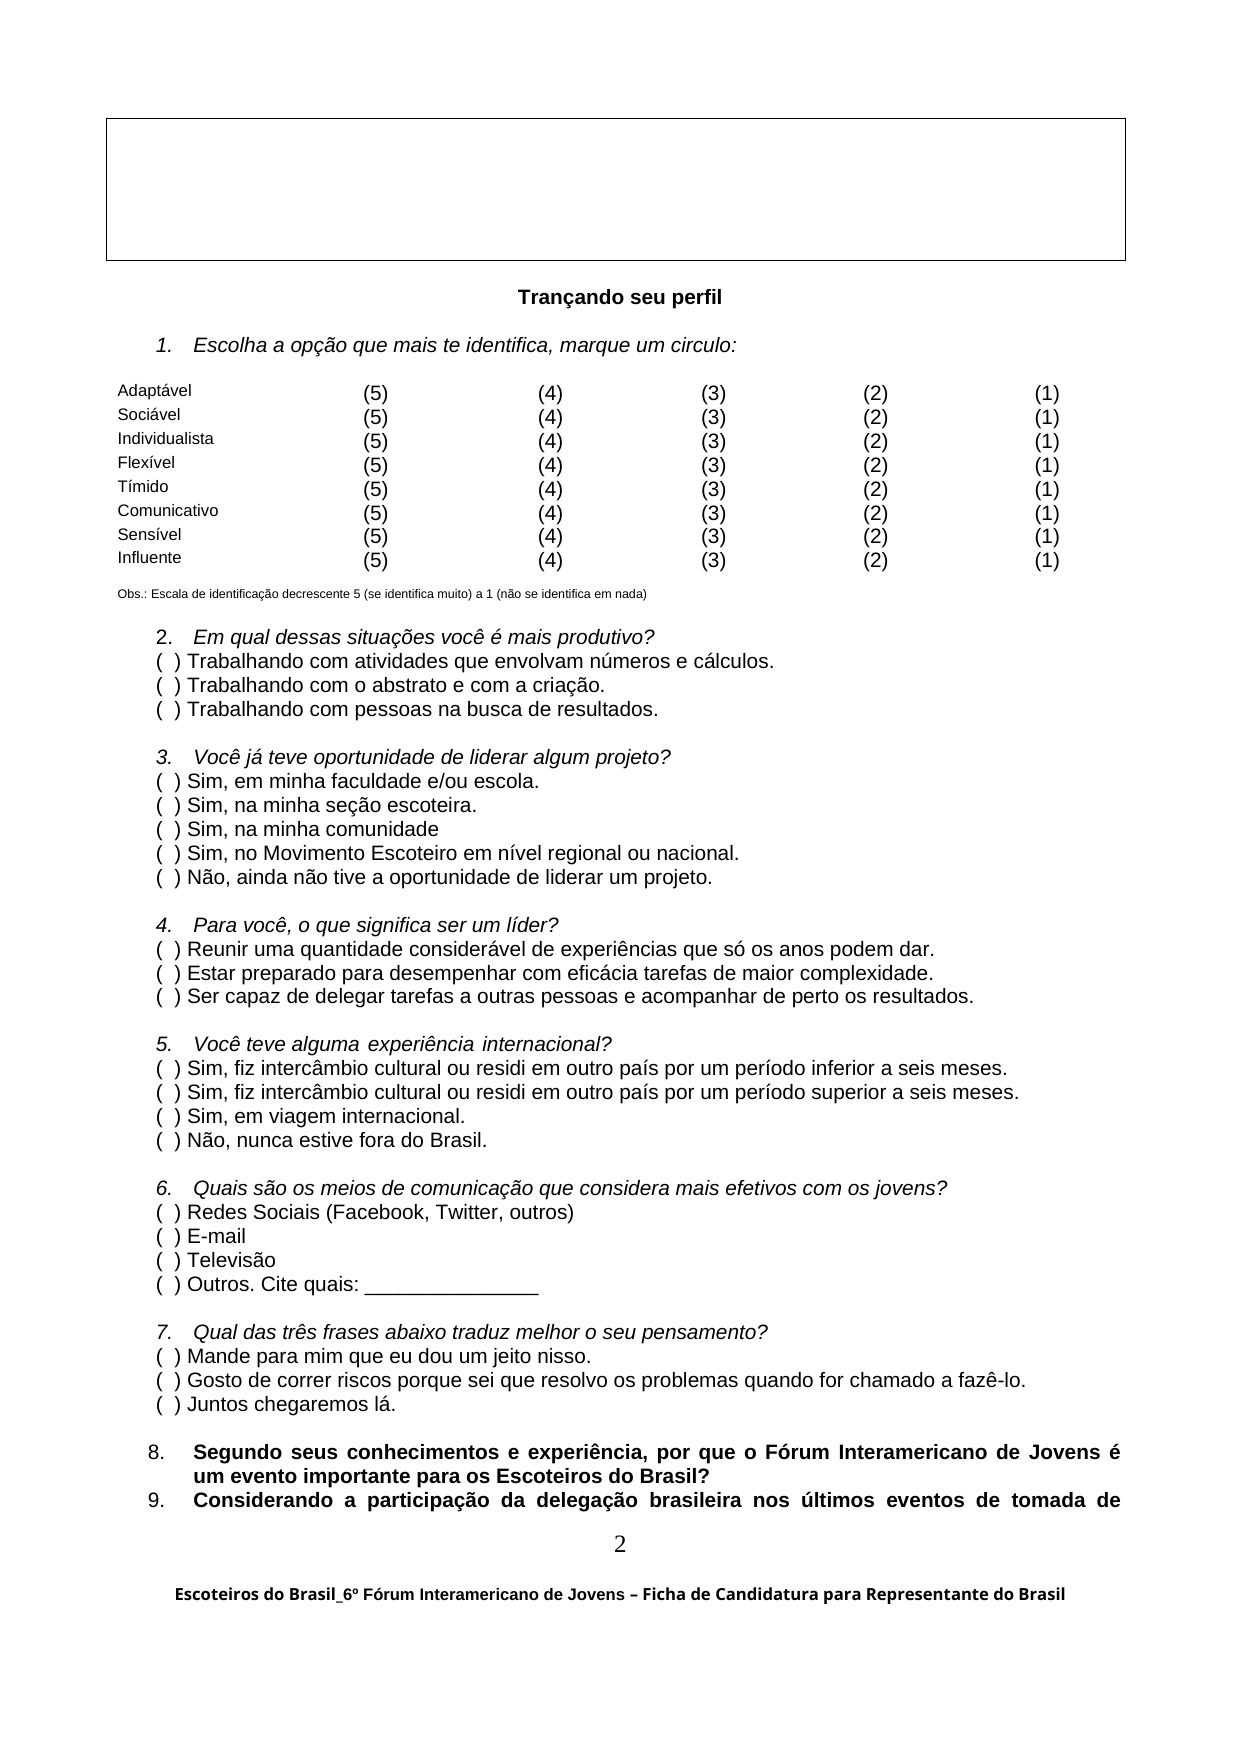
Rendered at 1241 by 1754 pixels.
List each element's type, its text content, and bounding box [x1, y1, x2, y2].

text ( ) Redes Sociais (Facebook, Twitter, outros) [118, 1200, 1122, 1224]
table_cell (3) [637, 429, 790, 452]
text ( ) Gosto de correr riscos porque sei que resolvo os problemas quando for chamado a fazê-lo. [156, 1368, 1122, 1392]
table_cell (4) [464, 453, 637, 476]
table_cell (1) [961, 476, 1133, 500]
text ( ) Sim, fiz intercâmbio cultural ou residi em outro país por um período inferior a seis meses. [118, 1056, 1122, 1080]
table_cell Flexível [106, 453, 287, 476]
text ( ) Trabalhando com pessoas na busca de resultados. [118, 697, 1122, 721]
table_cell Tímido [106, 476, 287, 500]
list Para você, o que significa ser um líder? [156, 912, 1122, 936]
table_cell (1) [961, 405, 1133, 428]
table_cell (1) [961, 548, 1133, 572]
table_cell (3) [637, 453, 790, 476]
text ( ) Sim, na minha comunidade [118, 817, 1122, 841]
table_cell (4) [464, 405, 637, 428]
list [148, 1487, 1122, 1511]
table_cell (4) [464, 429, 637, 452]
table_cell (5) [287, 453, 464, 476]
text Trançando seu perfil [118, 285, 1122, 309]
table_cell (1) [961, 500, 1133, 524]
text ( ) Sim, no Movimento Escoteiro em nível regional ou nacional. [118, 841, 1122, 864]
text ( ) Sim, em minha faculdade e/ou escola. [118, 769, 1122, 793]
table_cell (2) [790, 500, 961, 524]
table_header (1) [961, 381, 1133, 404]
table_header (4) [464, 381, 637, 404]
table_cell (3) [637, 500, 790, 524]
table_header (3) [637, 381, 790, 404]
list Quais são os meios de comunicação que considera mais efetivos com os jovens? [156, 1176, 1122, 1200]
table_header Adaptável [106, 381, 287, 404]
text ( ) Não, nunca estive fora do Brasil. [118, 1128, 1122, 1152]
table_cell (3) [637, 476, 790, 500]
table_cell (2) [790, 548, 961, 572]
table_cell (2) [790, 405, 961, 428]
table_header (5) [287, 381, 464, 404]
list Segundo seus conhecimentos e experiência, por que o Fórum Interamericano de Jovens é um evento importante para os Escoteiros do Brasil? [148, 1439, 1122, 1487]
text ( ) Trabalhando com o abstrato e com a criação. [118, 673, 1122, 697]
text ( ) Sim, fiz intercâmbio cultural ou residi em outro país por um período superior a seis meses. [118, 1080, 1122, 1104]
table_cell (5) [287, 500, 464, 524]
table_cell (5) [287, 548, 464, 572]
text ( ) Sim, em viagem internacional. [118, 1104, 1122, 1128]
list Qual das três frases abaixo traduz melhor o seu pensamento? [156, 1320, 1122, 1344]
table_cell Influente [106, 548, 287, 572]
text ( ) Trabalhando com atividades que envolvam números e cálculos. [118, 649, 1122, 673]
table_cell Sensível [106, 524, 287, 548]
text ( ) Reunir uma quantidade considerável de experiências que só os anos podem dar. [118, 936, 1122, 960]
text ( ) Outros. Cite quais: _______________ [118, 1272, 1122, 1296]
table_cell Individualista [106, 429, 287, 452]
table_cell (1) [961, 453, 1133, 476]
text ( ) Juntos chegaremos lá. [156, 1392, 1122, 1416]
text ( ) Não, ainda não tive a oportunidade de liderar um projeto. [118, 864, 1122, 888]
text ( ) Televisão [118, 1248, 1122, 1272]
list Em qual dessas situações você é mais produtivo? [156, 625, 1122, 649]
table_header [107, 119, 1125, 260]
table_cell (4) [464, 476, 637, 500]
table_cell (1) [961, 429, 1133, 452]
table_cell (2) [790, 453, 961, 476]
table_cell (5) [287, 524, 464, 548]
table_cell (5) [287, 405, 464, 428]
list Você teve alguma experiência internacional? [156, 1032, 1122, 1056]
text ( ) E-mail [118, 1224, 1122, 1248]
table_cell (4) [464, 548, 637, 572]
table_cell Comunicativo [106, 500, 287, 524]
table_cell (2) [790, 476, 961, 500]
list Escolha a opção que mais te identifica, marque um circulo: [156, 333, 1122, 357]
list Você já teve oportunidade de liderar algum projeto? [156, 745, 1122, 769]
table_cell (4) [464, 524, 637, 548]
text ( ) Mande para mim que eu dou um jeito nisso. [156, 1344, 1122, 1368]
text ( ) Estar preparado para desempenhar com eficácia tarefas de maior complexidade. [118, 960, 1122, 984]
table_cell (5) [287, 476, 464, 500]
table_cell (3) [637, 405, 790, 428]
table_cell (1) [961, 524, 1133, 548]
text ( ) Ser capaz de delegar tarefas a outras pessoas e acompanhar de perto os resultados. [118, 984, 1122, 1008]
table_cell (3) [637, 548, 790, 572]
table_cell (3) [637, 524, 790, 548]
table_cell Sociável [106, 405, 287, 428]
text ( ) Sim, na minha seção escoteira. [118, 793, 1122, 817]
table_header (2) [790, 381, 961, 404]
table_cell (5) [287, 429, 464, 452]
table_cell (2) [790, 429, 961, 452]
table_cell (2) [790, 524, 961, 548]
table_cell (4) [464, 500, 637, 524]
table_cell Obs.: Escala de identificação decrescente 5 (se identifica muito) a 1 (não se identifica em nada) [106, 572, 1133, 601]
